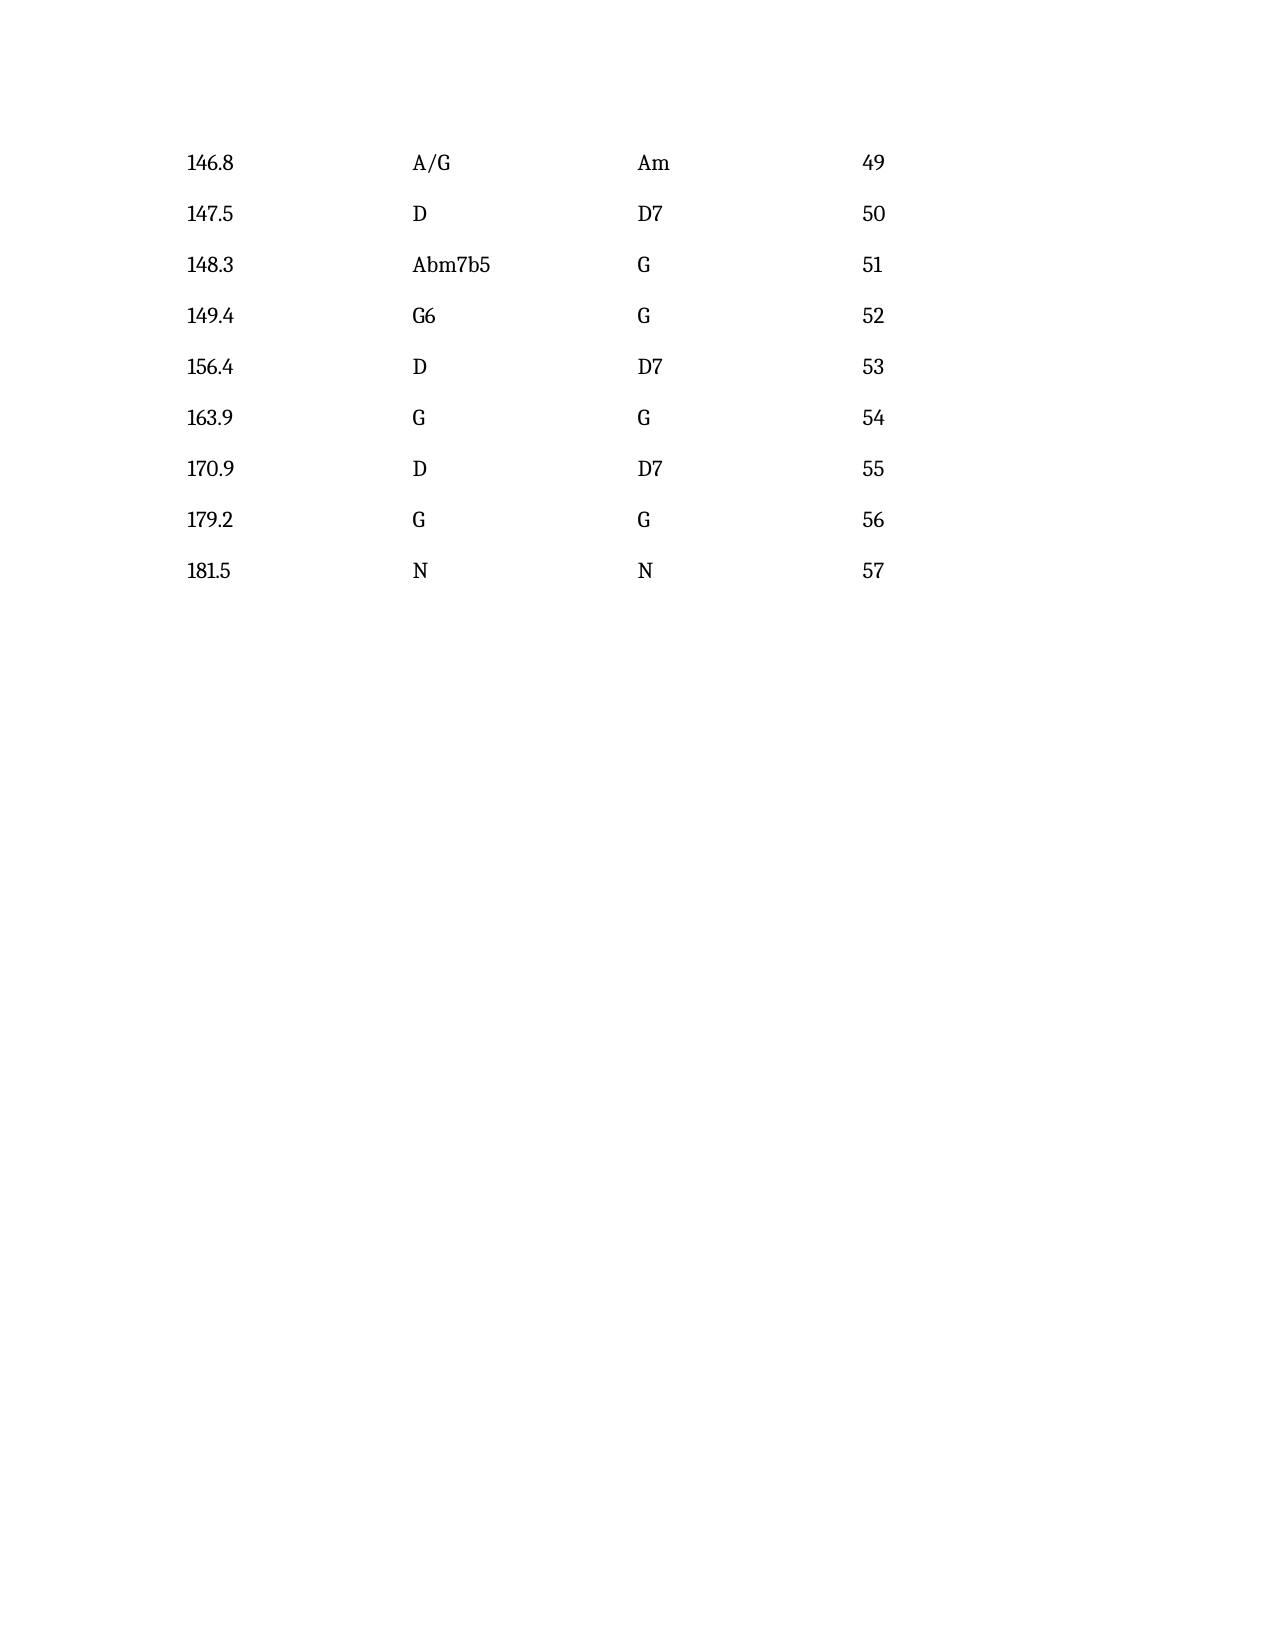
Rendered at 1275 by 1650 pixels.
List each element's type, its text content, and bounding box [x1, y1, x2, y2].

table_cell D7 [626, 456, 851, 507]
table_cell N [401, 558, 626, 609]
table_cell 147.5 [176, 201, 401, 252]
table_cell 53 [851, 354, 1076, 405]
table_cell D [401, 456, 626, 507]
table_cell 55 [851, 456, 1076, 507]
table_cell G [401, 507, 626, 558]
table_cell 57 [851, 558, 1076, 609]
table_cell 148.3 [176, 252, 401, 303]
table_cell 51 [851, 252, 1076, 303]
table_cell 54 [851, 405, 1076, 456]
table_cell D [401, 354, 626, 405]
table_cell D7 [626, 354, 851, 405]
table_cell 163.9 [176, 405, 401, 456]
table_cell 52 [851, 303, 1076, 354]
table_cell Am [626, 150, 851, 201]
table_cell D [401, 201, 626, 252]
table_cell N [626, 558, 851, 609]
table_cell 179.2 [176, 507, 401, 558]
table_cell 146.8 [176, 150, 401, 201]
table_cell G [626, 507, 851, 558]
table_cell G6 [401, 303, 626, 354]
table_cell 170.9 [176, 456, 401, 507]
table_cell 181.5 [176, 558, 401, 609]
table_cell G [626, 405, 851, 456]
table_cell G [626, 303, 851, 354]
table_cell Abm7b5 [401, 252, 626, 303]
table_cell 50 [851, 201, 1076, 252]
table_cell G [626, 252, 851, 303]
table_cell 56 [851, 507, 1076, 558]
table_cell G [401, 405, 626, 456]
table_cell 156.4 [176, 354, 401, 405]
table_cell 49 [851, 150, 1076, 201]
table_cell 149.4 [176, 303, 401, 354]
table_cell D7 [626, 201, 851, 252]
table_cell A/G [401, 150, 626, 201]
